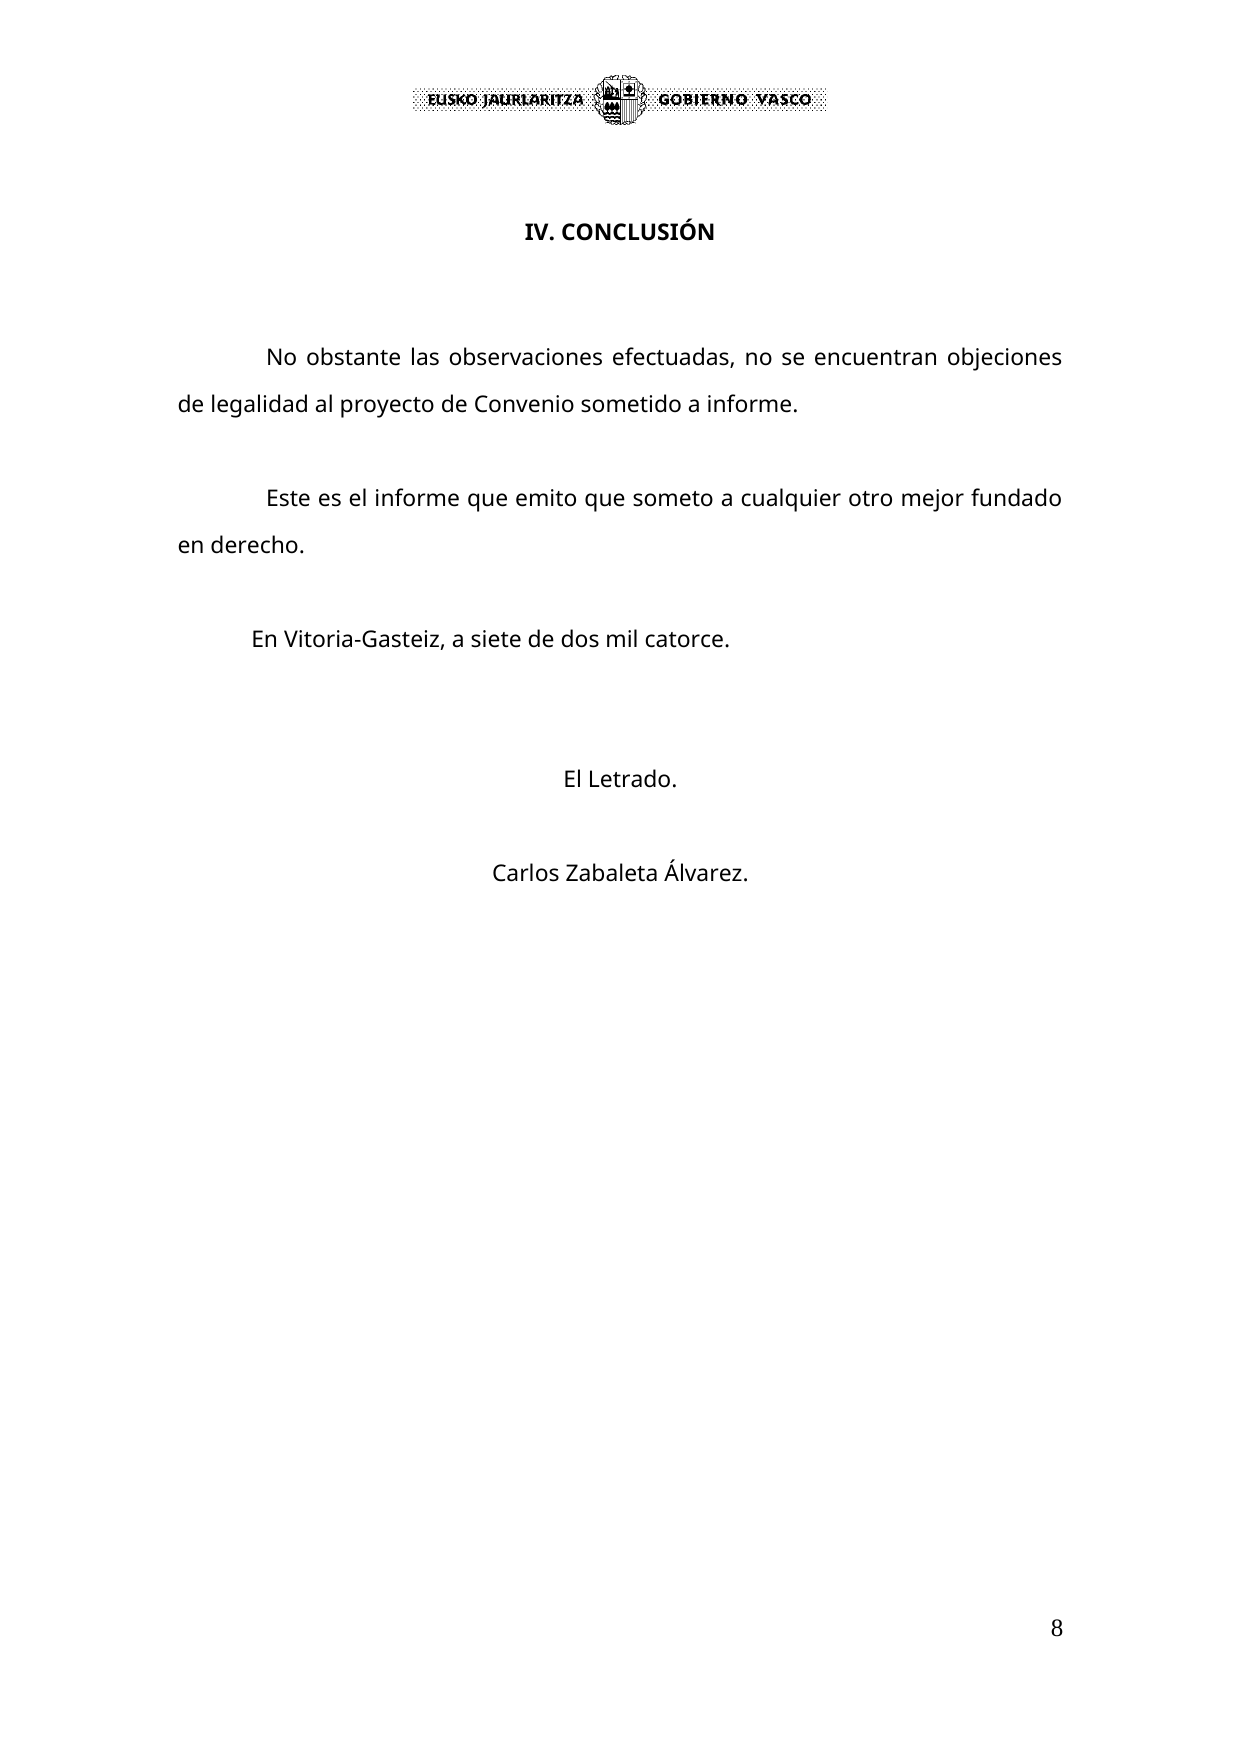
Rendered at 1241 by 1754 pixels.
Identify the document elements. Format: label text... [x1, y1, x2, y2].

text En Vitoria-Gasteiz, a siete de dos mil catorce. [177, 622, 1063, 654]
text No obstante las observaciones efectuadas, no se encuentran objeciones de legalidad al proyecto de Convenio sometido a informe. [177, 341, 1063, 419]
text Este es el informe que emito que someto a cualquier otro mejor fundado en derecho. [177, 482, 1063, 560]
text Carlos Zabaleta Álvarez. [177, 857, 1063, 888]
text El Letrado. [177, 763, 1063, 794]
picture [413, 75, 828, 125]
text IV. CONCLUSIÓN [177, 216, 1063, 247]
